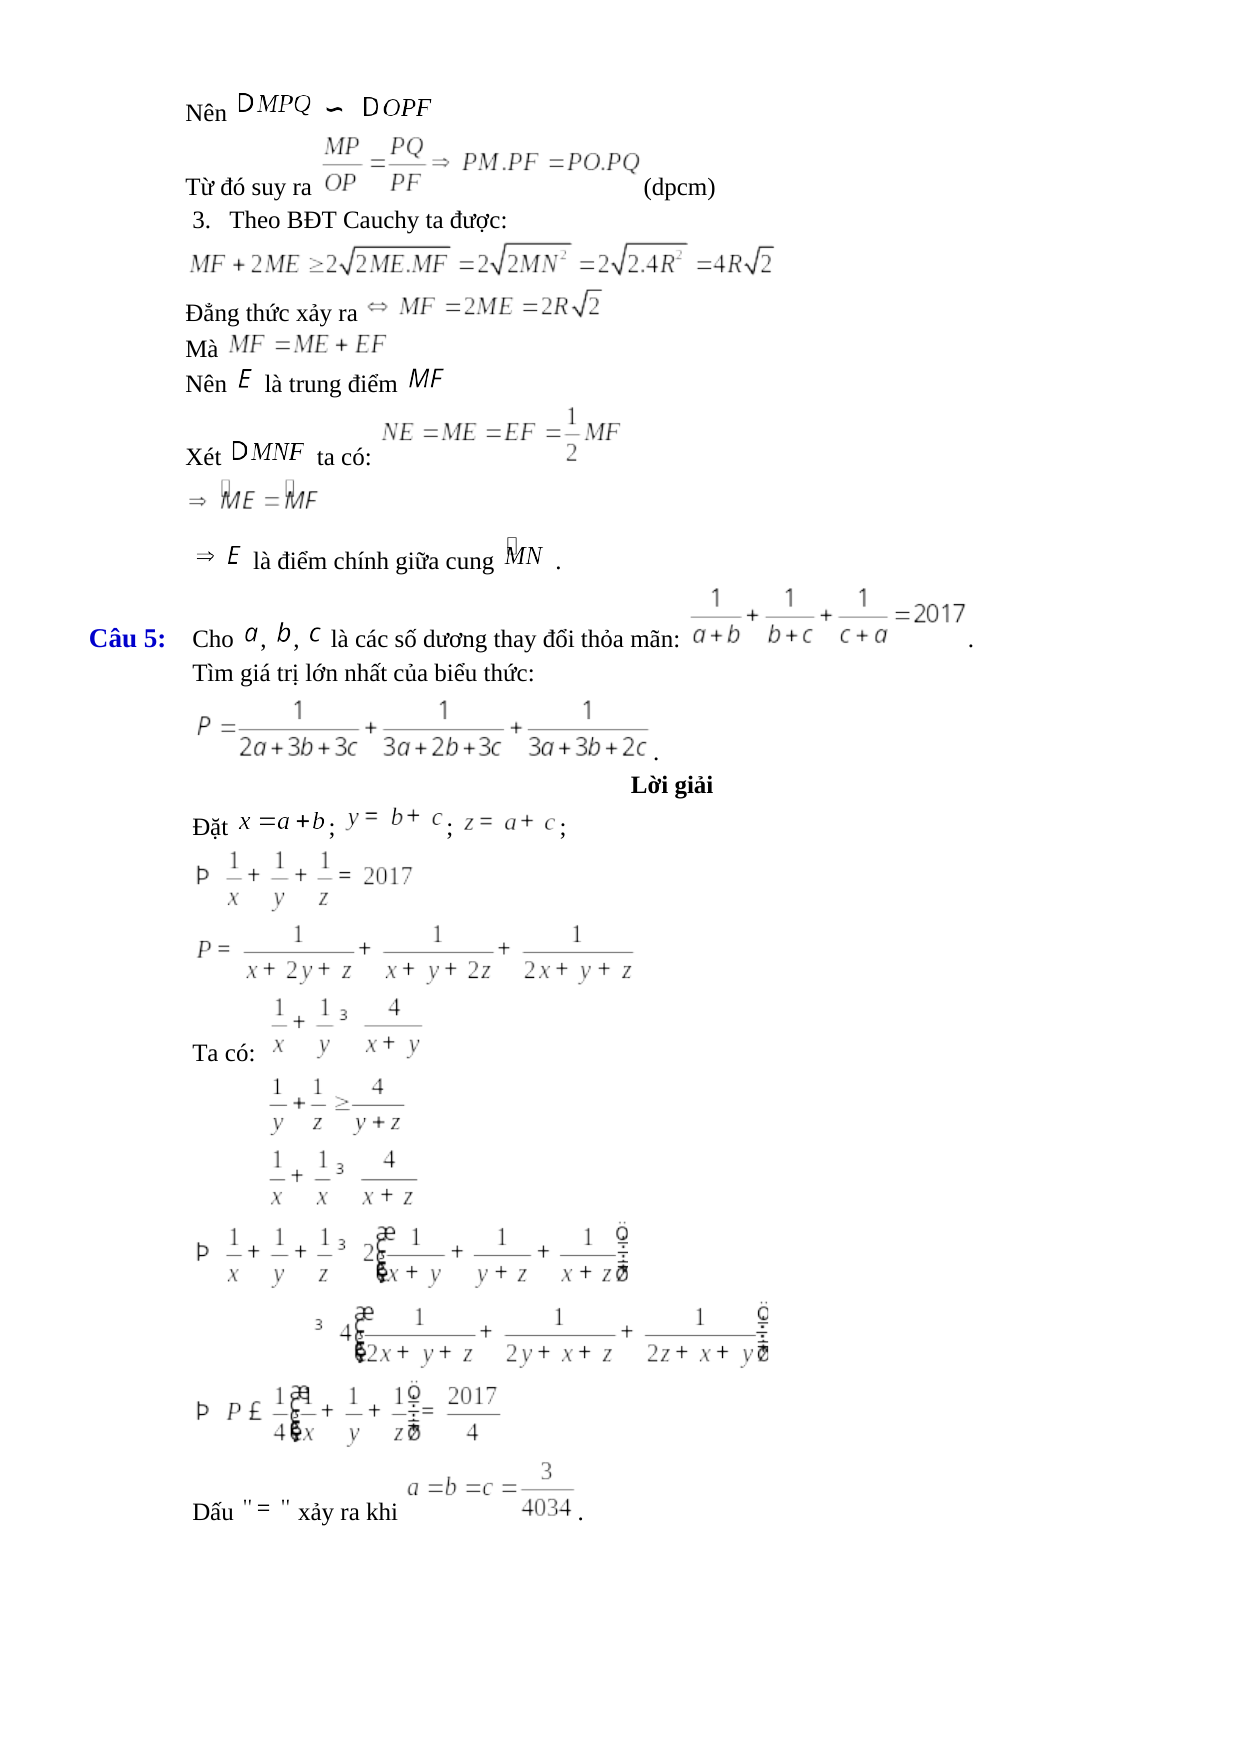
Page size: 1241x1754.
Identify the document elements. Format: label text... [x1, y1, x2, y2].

list là điểm chính giữa cung . [192, 532, 1152, 575]
list Theo BĐT Cauchy ta được: [192, 205, 1152, 234]
text Ta có: [192, 993, 1152, 1067]
list . [192, 691, 1152, 766]
list Tìm giá trị lớn nhất của biểu thức: [192, 658, 1152, 687]
text Lời giải [192, 770, 1152, 798]
text Đặt ; ; ; [192, 803, 1152, 841]
text Dấu xảy ra khi . [192, 1456, 1152, 1526]
text Mà [185, 331, 1152, 363]
text Từ đó suy ra (dpcm) [185, 131, 1152, 201]
list Cho , , là các số dương thay đổi thỏa mãn: . [89, 579, 1152, 654]
text Nên là trung điểm [185, 367, 1152, 397]
text Xét ta có: [185, 402, 1152, 471]
text Nên [185, 89, 1152, 127]
text Đẳng thức xảy ra [185, 285, 1152, 326]
